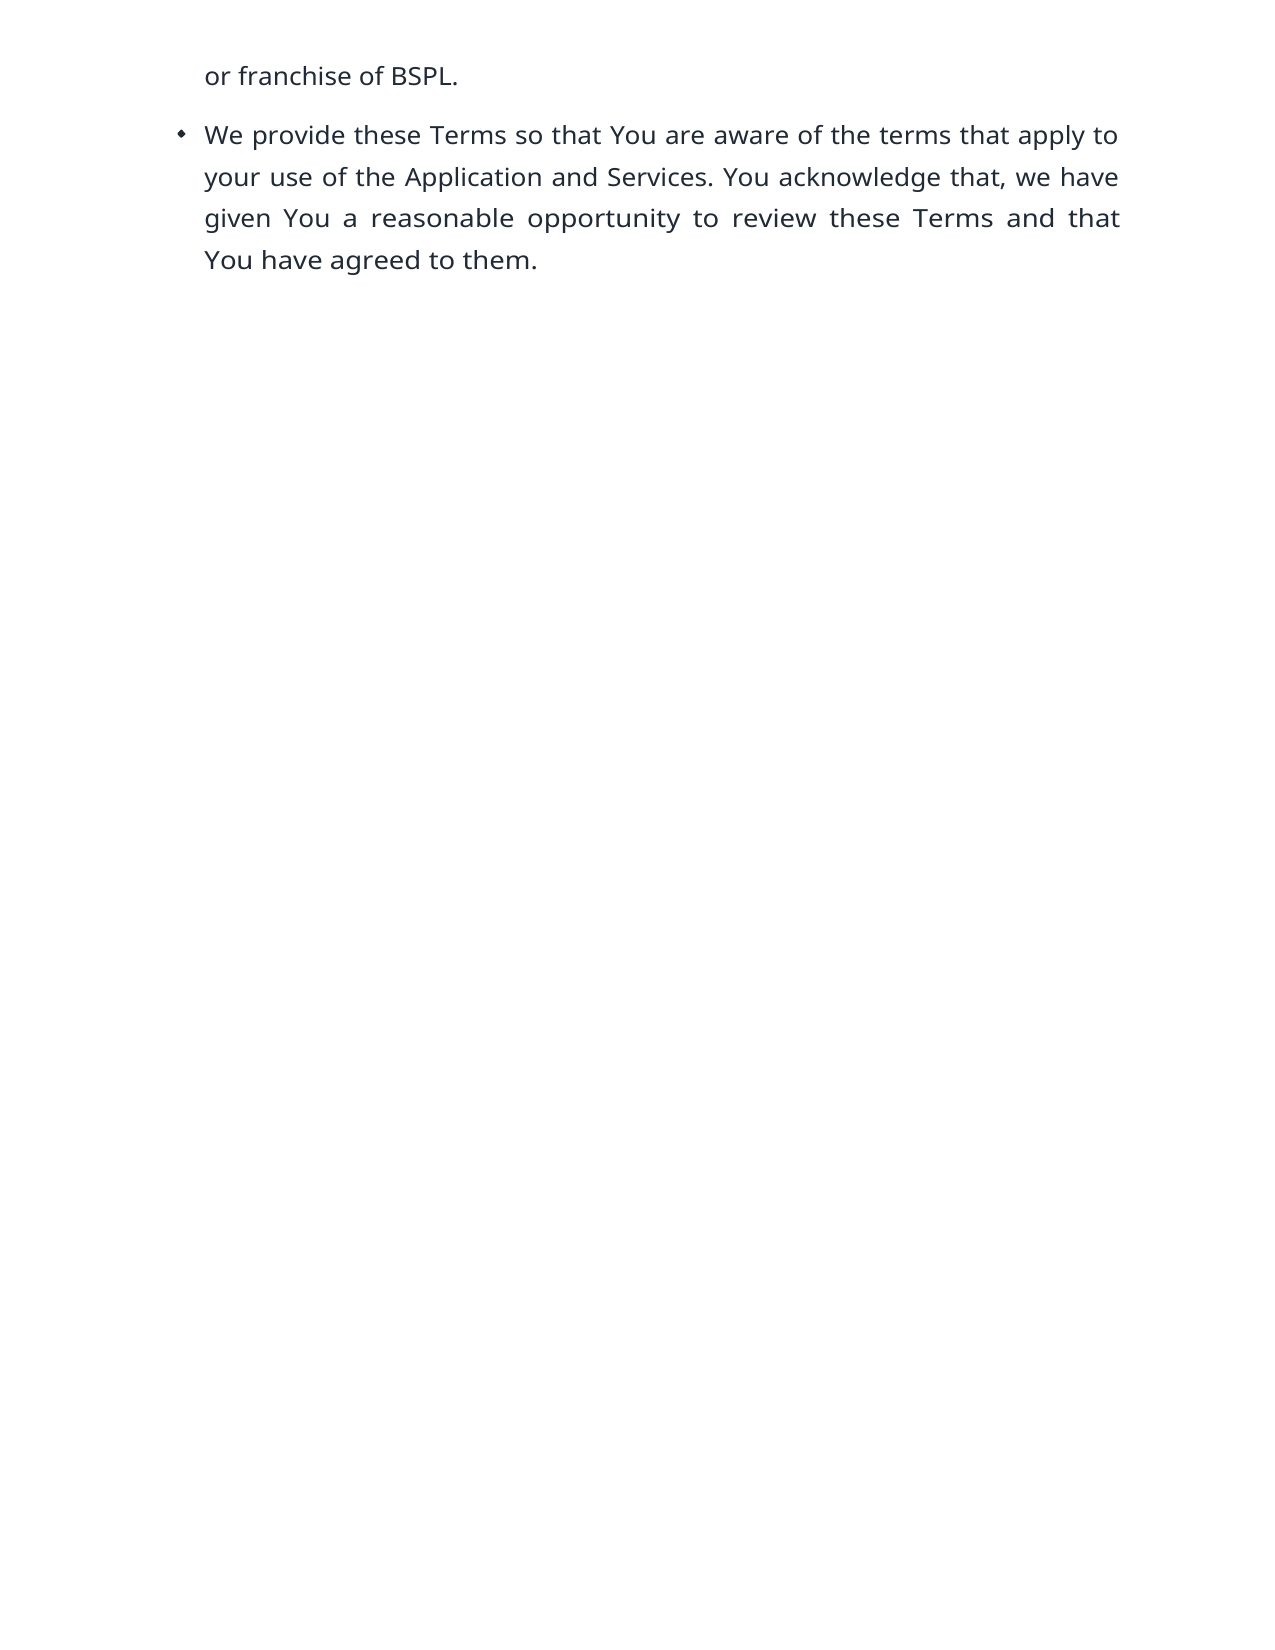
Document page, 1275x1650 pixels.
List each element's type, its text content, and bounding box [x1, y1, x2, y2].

text We provide these Terms so that You are aware of the terms that apply to your use of the Application and Services. You acknowledge that, we have given You a reasonable opportunity to review these Terms and that You have agreed to them. [204, 117, 1120, 277]
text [204, 58, 1120, 92]
